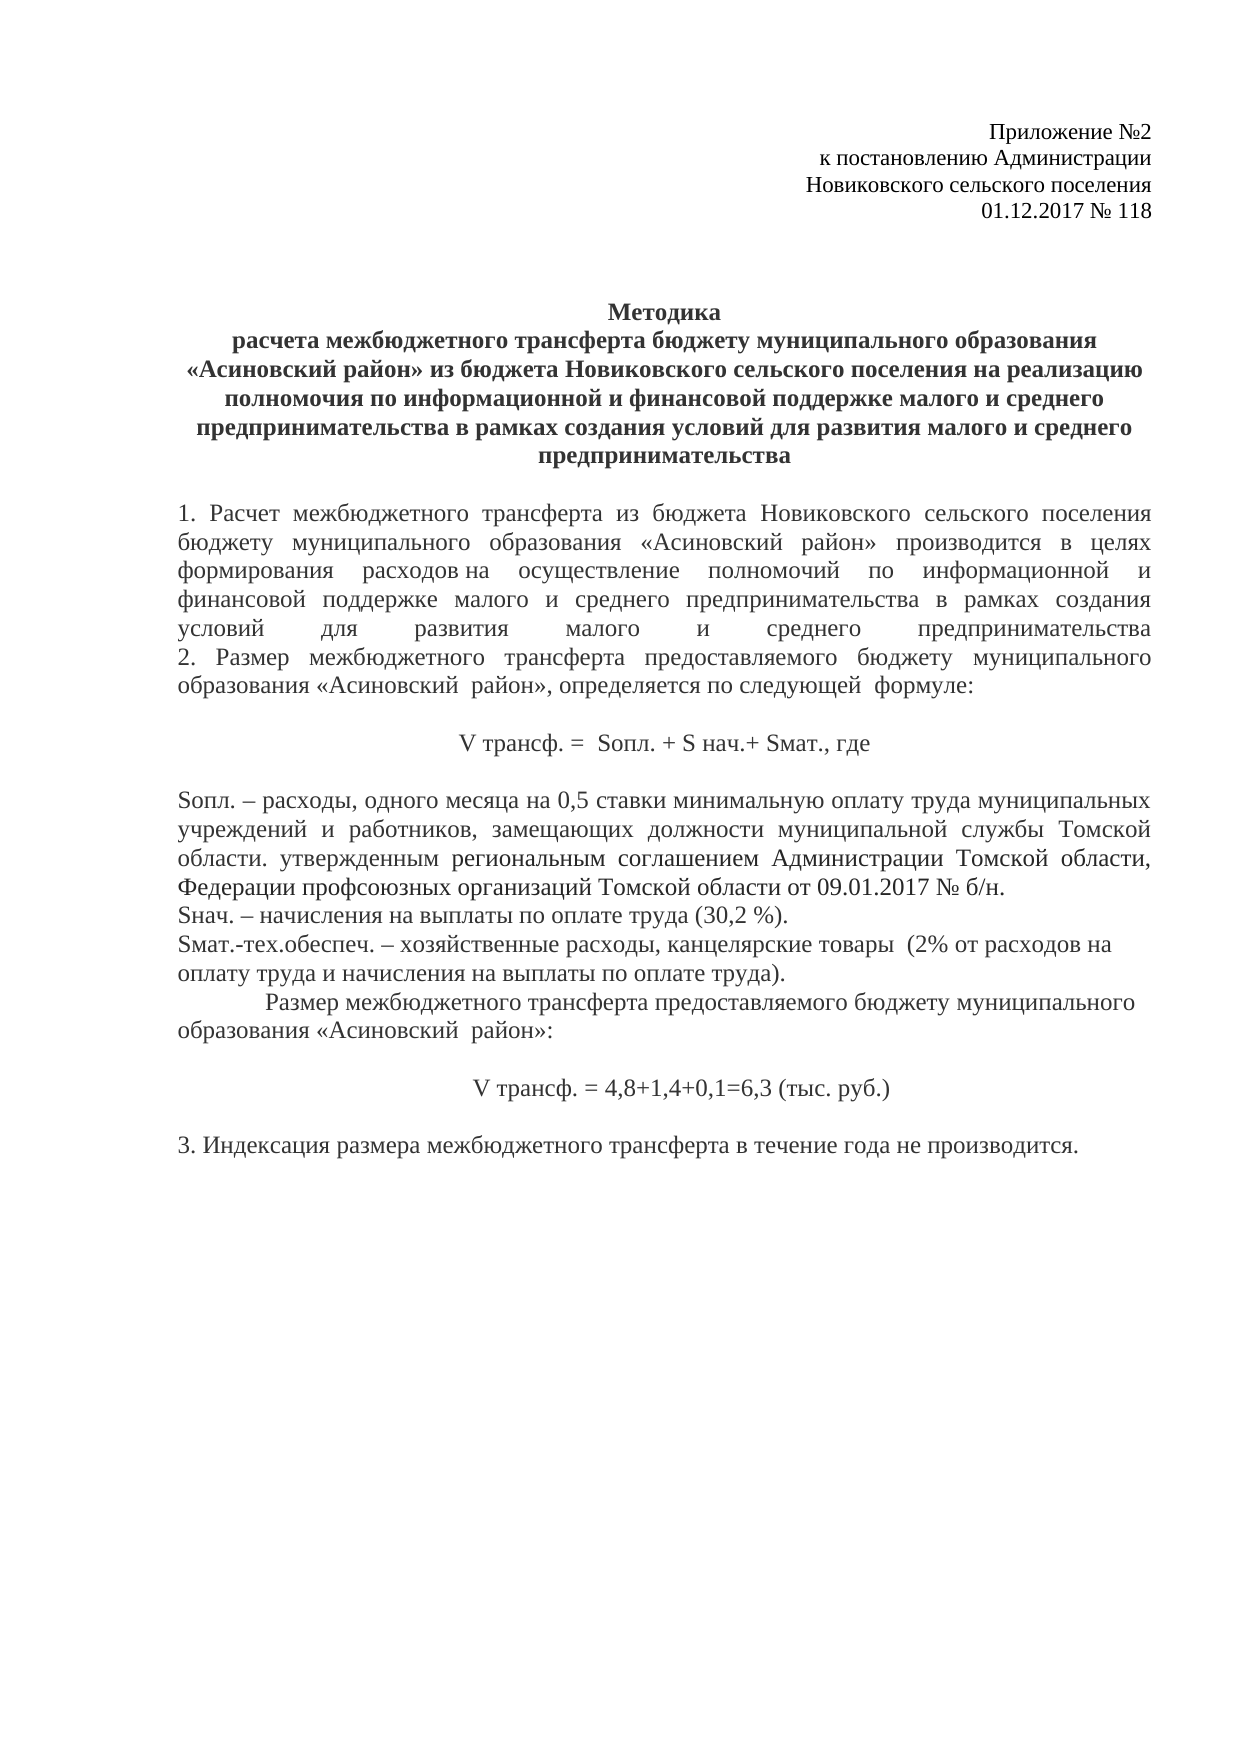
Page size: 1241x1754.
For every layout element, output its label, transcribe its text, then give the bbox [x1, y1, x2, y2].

text 01.12.2017 № 118 [177, 197, 1152, 223]
text V трансф. = Sопл. + S нач.+ Sмат., где [177, 728, 1152, 757]
text Sнач. – начисления на выплаты по оплате труда (30,2 %). Sмат.-тех.обеспеч. – хозяйственные расходы, канцелярские товары (2% от расходов на оплату труда и начисления на выплаты по оплате труда). Размер межбюджетного трансферта предоставляемого бюджету муниципального образования «Асиновский район»: [177, 900, 1152, 1044]
text 1. Расчет межбюджетного трансферта из бюджета Новиковского сельского поселения бюджету муниципального образования «Асиновский район» производится в целях формирования расходов на осуществление полномочий по информационной и финансовой поддержке малого и среднего предпринимательства в рамках создания условий для развития малого и среднего предпринимательства 2. Размер межбюджетного трансферта предоставляемого бюджету муниципального образования «Асиновский район», определяется по следующей формуле: [177, 498, 1152, 699]
text Новиковского сельского поселения [177, 171, 1152, 197]
text Sопл. – расходы, одного месяца на 0,5 ставки минимальную оплату труда муниципальных учреждений и работников, замещающих должности муниципальной службы Томской области. утвержденным региональным соглашением Администрации Томской области, Федерации профсоюзных организаций Томской области от 09.01.2017 № б/н. [177, 785, 1152, 900]
text 3. Индексация размера межбюджетного трансферта в течение года не производится. [177, 1130, 1152, 1159]
text расчета межбюджетного трансферта бюджету муниципального образования «Асиновский район» из бюджета Новиковского сельского поселения на реализацию полномочия по информационной и финансовой поддержке малого и среднего предпринимательства в рамках создания условий для развития малого и среднего предпринимательства [177, 325, 1152, 469]
text к постановлению Администрации [177, 144, 1152, 171]
text Методика [177, 297, 1152, 325]
text Приложение №2 [177, 118, 1152, 144]
text V трансф. = 4,8+1,4+0,1=6,3 (тыс. руб.) [472, 1044, 1152, 1102]
